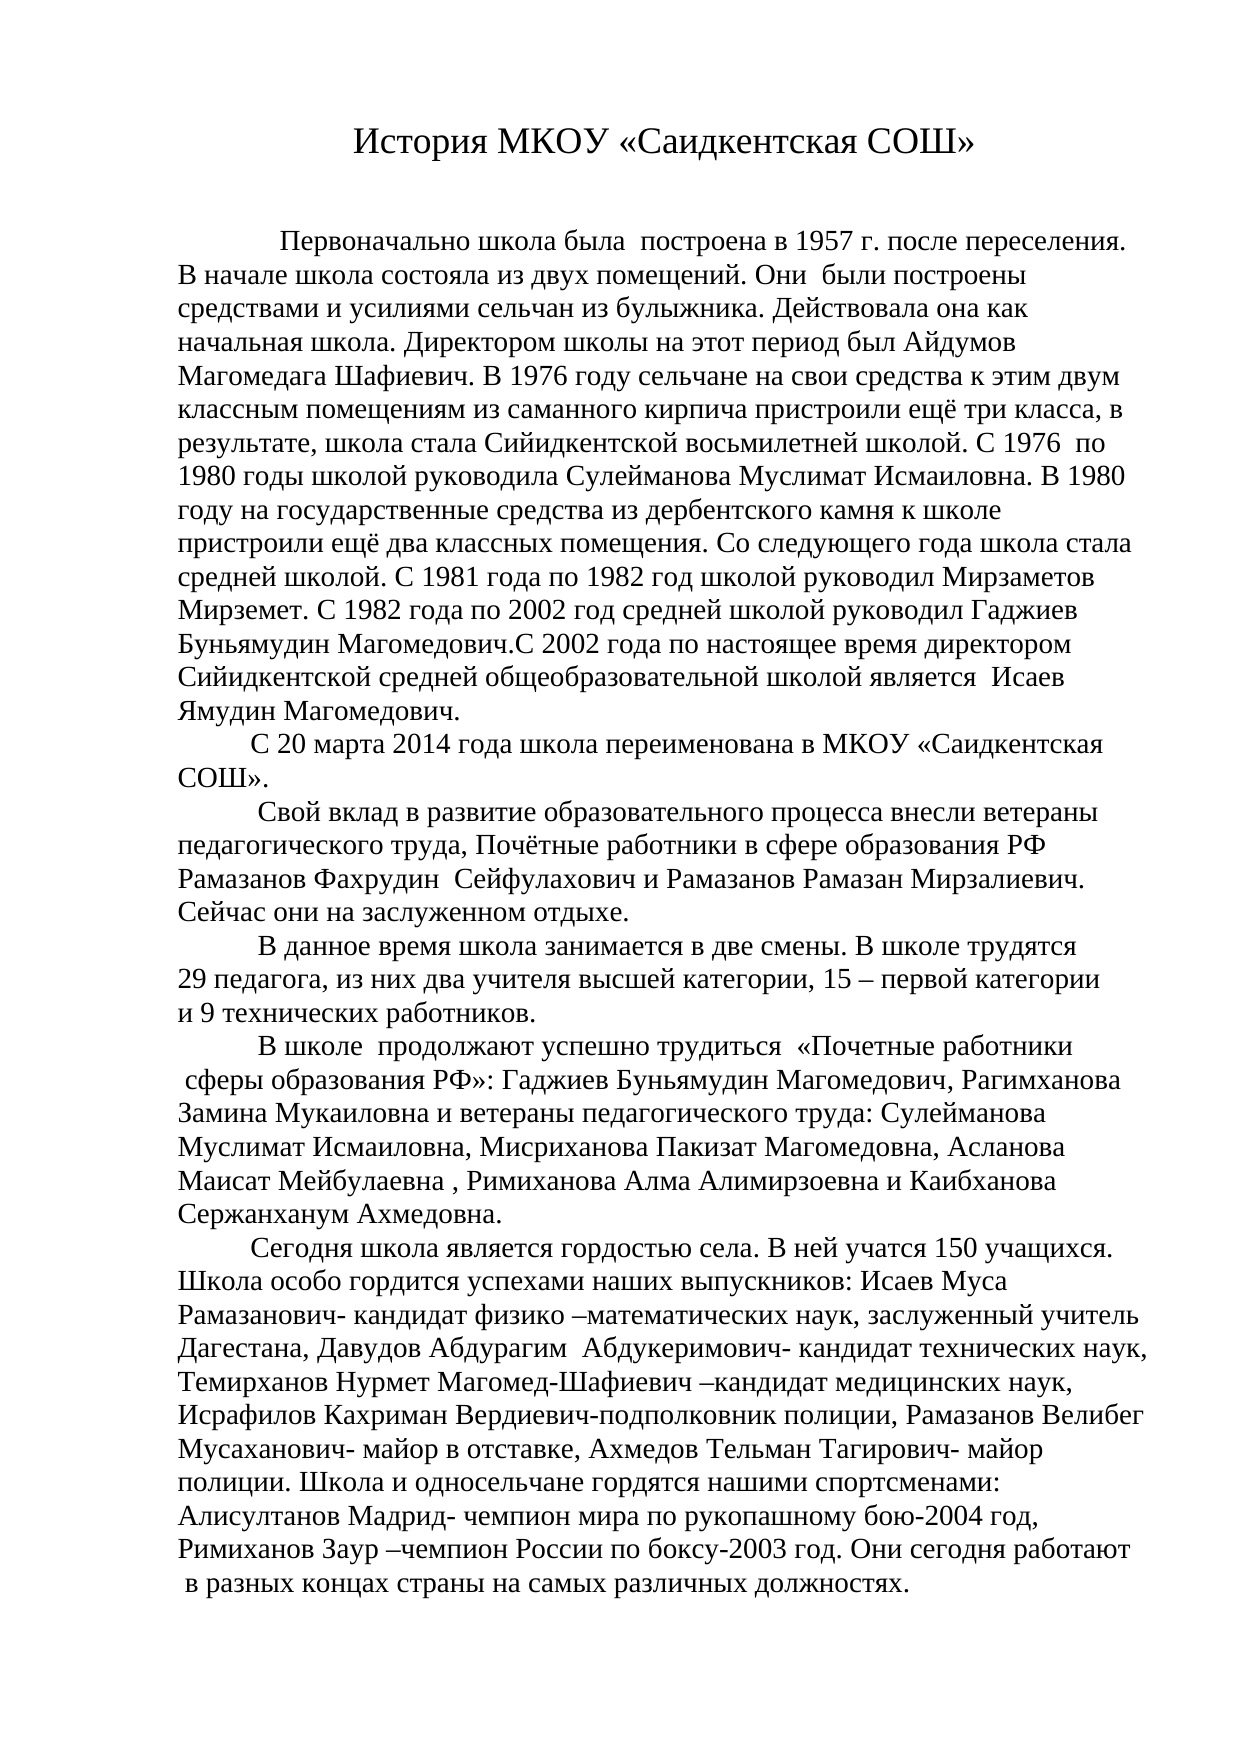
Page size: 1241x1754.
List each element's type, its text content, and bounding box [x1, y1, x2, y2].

text сферы образования РФ»: Гаджиев Буньямудин Магомедович, Рагимханова Замина Мукаиловна и ветераны педагогического труда: Сулейманова Муслимат Исмаиловна, Мисриханова Пакизат Магомедовна, Асланова Маисат Мейбулаевна , Римиханова Алма Алимирзоевна и Каибханова Сержанханум Ахмедовна. [177, 1062, 1152, 1230]
text Свой вклад в развитие образовательного процесса внесли ветераны педагогического труда, Почётные работники в сфере образования РФ Рамазанов Фахрудин Сейфулахович и Рамазанов Рамазан Мирзалиевич. Сейчас они на заслуженном отдыхе. [177, 794, 1152, 928]
text в разных концах страны на самых различных должностях. [177, 1565, 1152, 1599]
text С 20 марта 2014 года школа переименована в МКОУ «Саидкентская СОШ». [177, 727, 1152, 794]
text Школа особо гордится успехами наших выпускников: Исаев Муса Рамазанович- кандидат физико –математических наук, заслуженный учитель Дагестана, Давудов Абдурагим Абдукеримович- кандидат технических наук, Темирханов Нурмет Магомед-Шафиевич –кандидат медицинских наук, Исрафилов Кахриман Вердиевич-подполковник полиции, Рамазанов Велибег Мусаханович- майор в отставке, Ахмедов Тельман Тагирович- майор полиции. Школа и односельчане гордятся нашими спортсменами: Алисултанов Мадрид- чемпион мира по рукопашному бою-2004 год, [177, 1263, 1152, 1532]
text Первоначально школа была построена в 1957 г. после переселения. В начале школа состояла из двух помещений. Они были построены средствами и усилиями сельчан из булыжника. Действовала она как начальная школа. Директором школы на этот период был Айдумов Магомедага Шафиевич. В 1976 году сельчане на свои средства к этим двум классным помещениям из саманного кирпича пристроили ещё три класса, в результате, школа стала Сийидкентской восьмилетней школой. С 1976 по 1980 годы школой руководила Сулейманова Муслимат Исмаиловна. В 1980 году на государственные средства из дербентского камня к школе пристроили ещё два классных помещения. Со следующего года школа стала средней школой. С 1981 года по 1982 год школой руководил Мирзаметов Мирземет. С 1982 года по 2002 год средней школой руководил Гаджиев Буньямудин Магомедович.С 2002 года по настоящее время директором Сийидкентской средней общеобразовательной школой является Исаев Ямудин Магомедович. [177, 223, 1152, 727]
text 29 педагога, из них два учителя высшей категории, 15 – первой категории [177, 961, 1152, 995]
text и 9 технических работников. [177, 995, 1152, 1028]
text Римиханов Заур –чемпион России по боксу-2003 год. Они сегодня работают [177, 1532, 1152, 1565]
text В данное время школа занимается в две смены. В школе трудятся [177, 928, 1152, 961]
text История МКОУ «Саидкентская СОШ» [177, 118, 1152, 161]
text В школе продолжают успешно трудиться «Почетные работники [177, 1028, 1152, 1062]
text Сегодня школа является гордостью села. В ней учатся 150 учащихся. [177, 1230, 1152, 1263]
